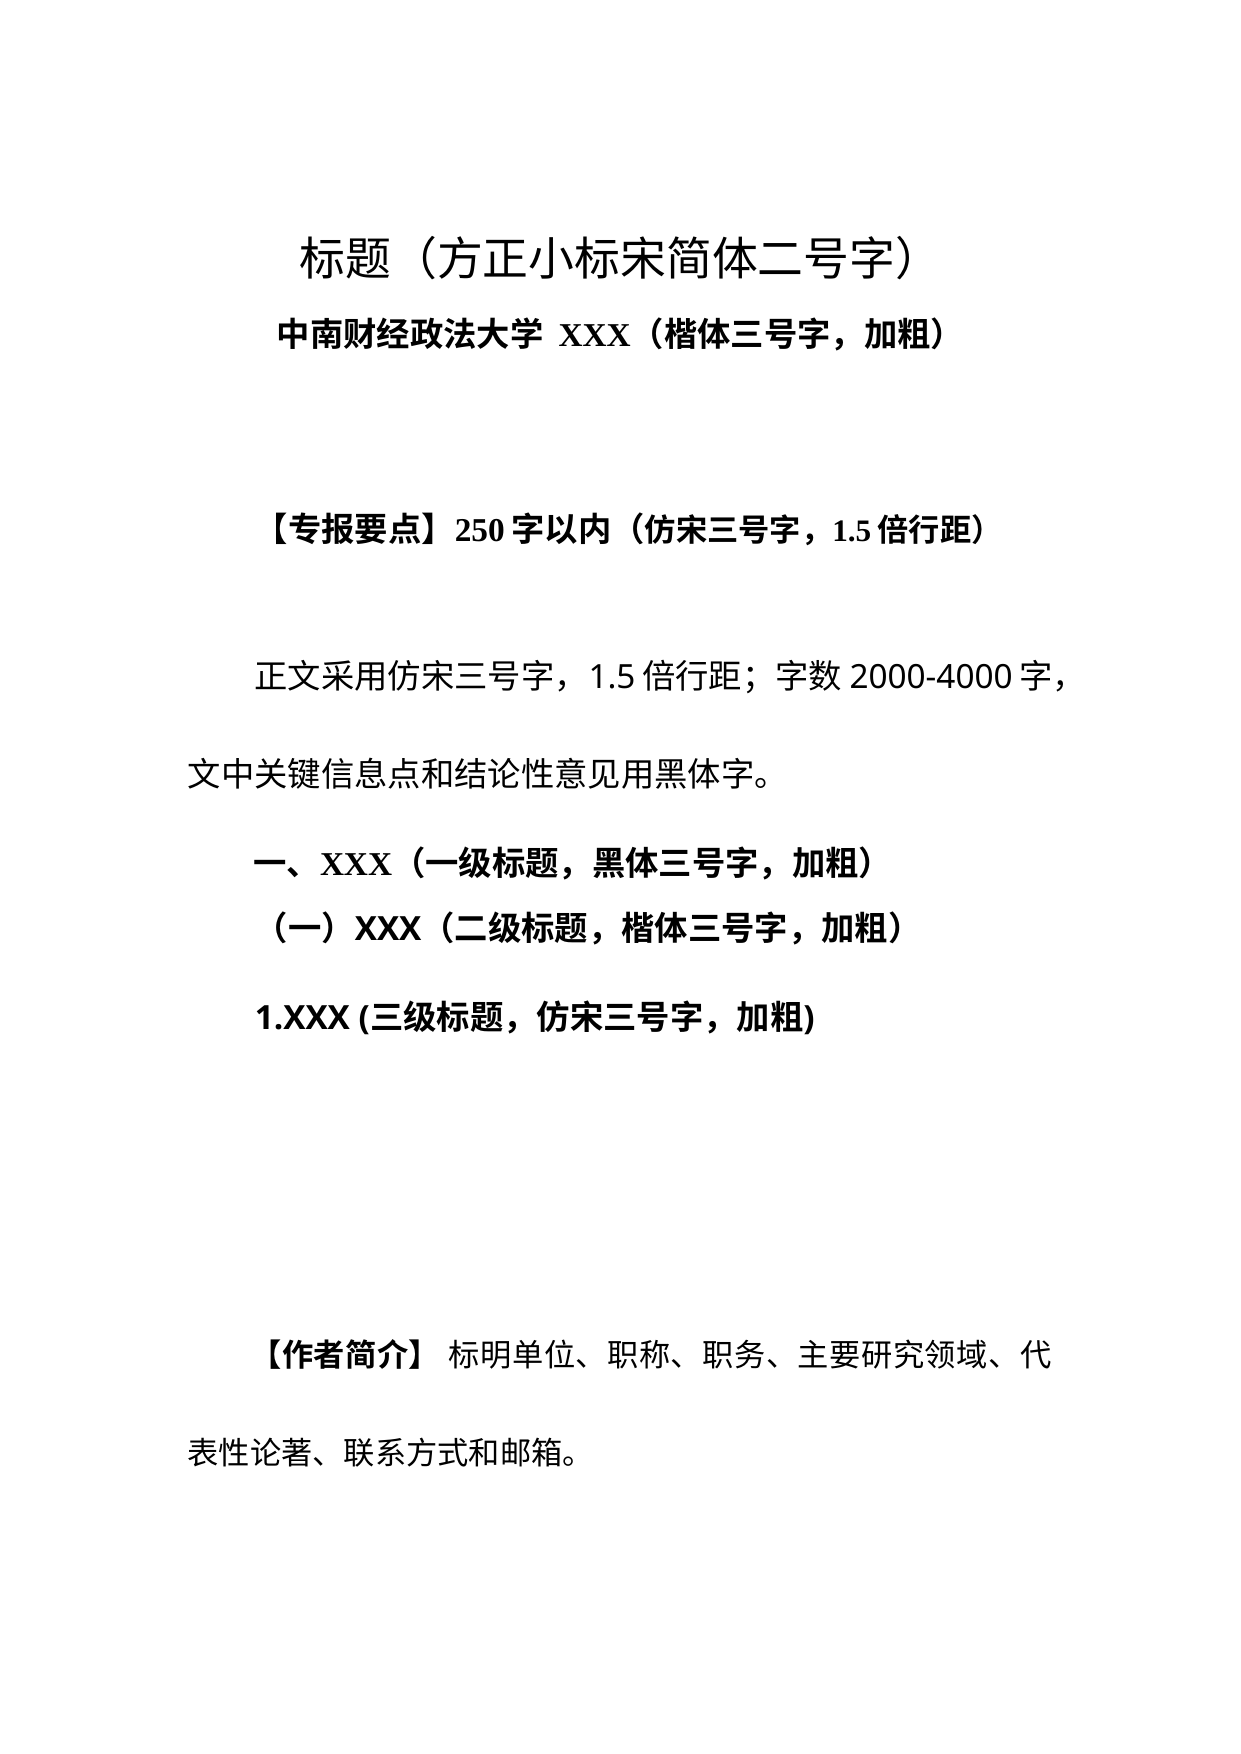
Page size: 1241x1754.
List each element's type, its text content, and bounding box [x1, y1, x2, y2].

text 标题（方正小标宋简体二号字） [187, 222, 1053, 283]
text （一）XXX（二级标题，楷体三号字，加粗） [187, 893, 1053, 958]
text 【作者简介】 标明单位、职称、职务、主要研究领域、代表性论著、联系方式和邮箱。 [187, 1321, 1053, 1483]
text 一、XXX（一级标题，黑体三号字，加粗） [187, 828, 1053, 893]
text 正文采用仿宋三号字，1.5倍行距；字数2000-4000字，文中关键信息点和结论性意见用黑体字。 [187, 642, 1053, 804]
text 中南财经政法大学 XXX（楷体三号字，加粗） [187, 299, 1053, 364]
text 【专报要点】250字以内（仿宋三号字，1.5倍行距） [187, 494, 1053, 559]
text 1.XXX (三级标题，仿宋三号字，加粗) [187, 983, 1053, 1048]
